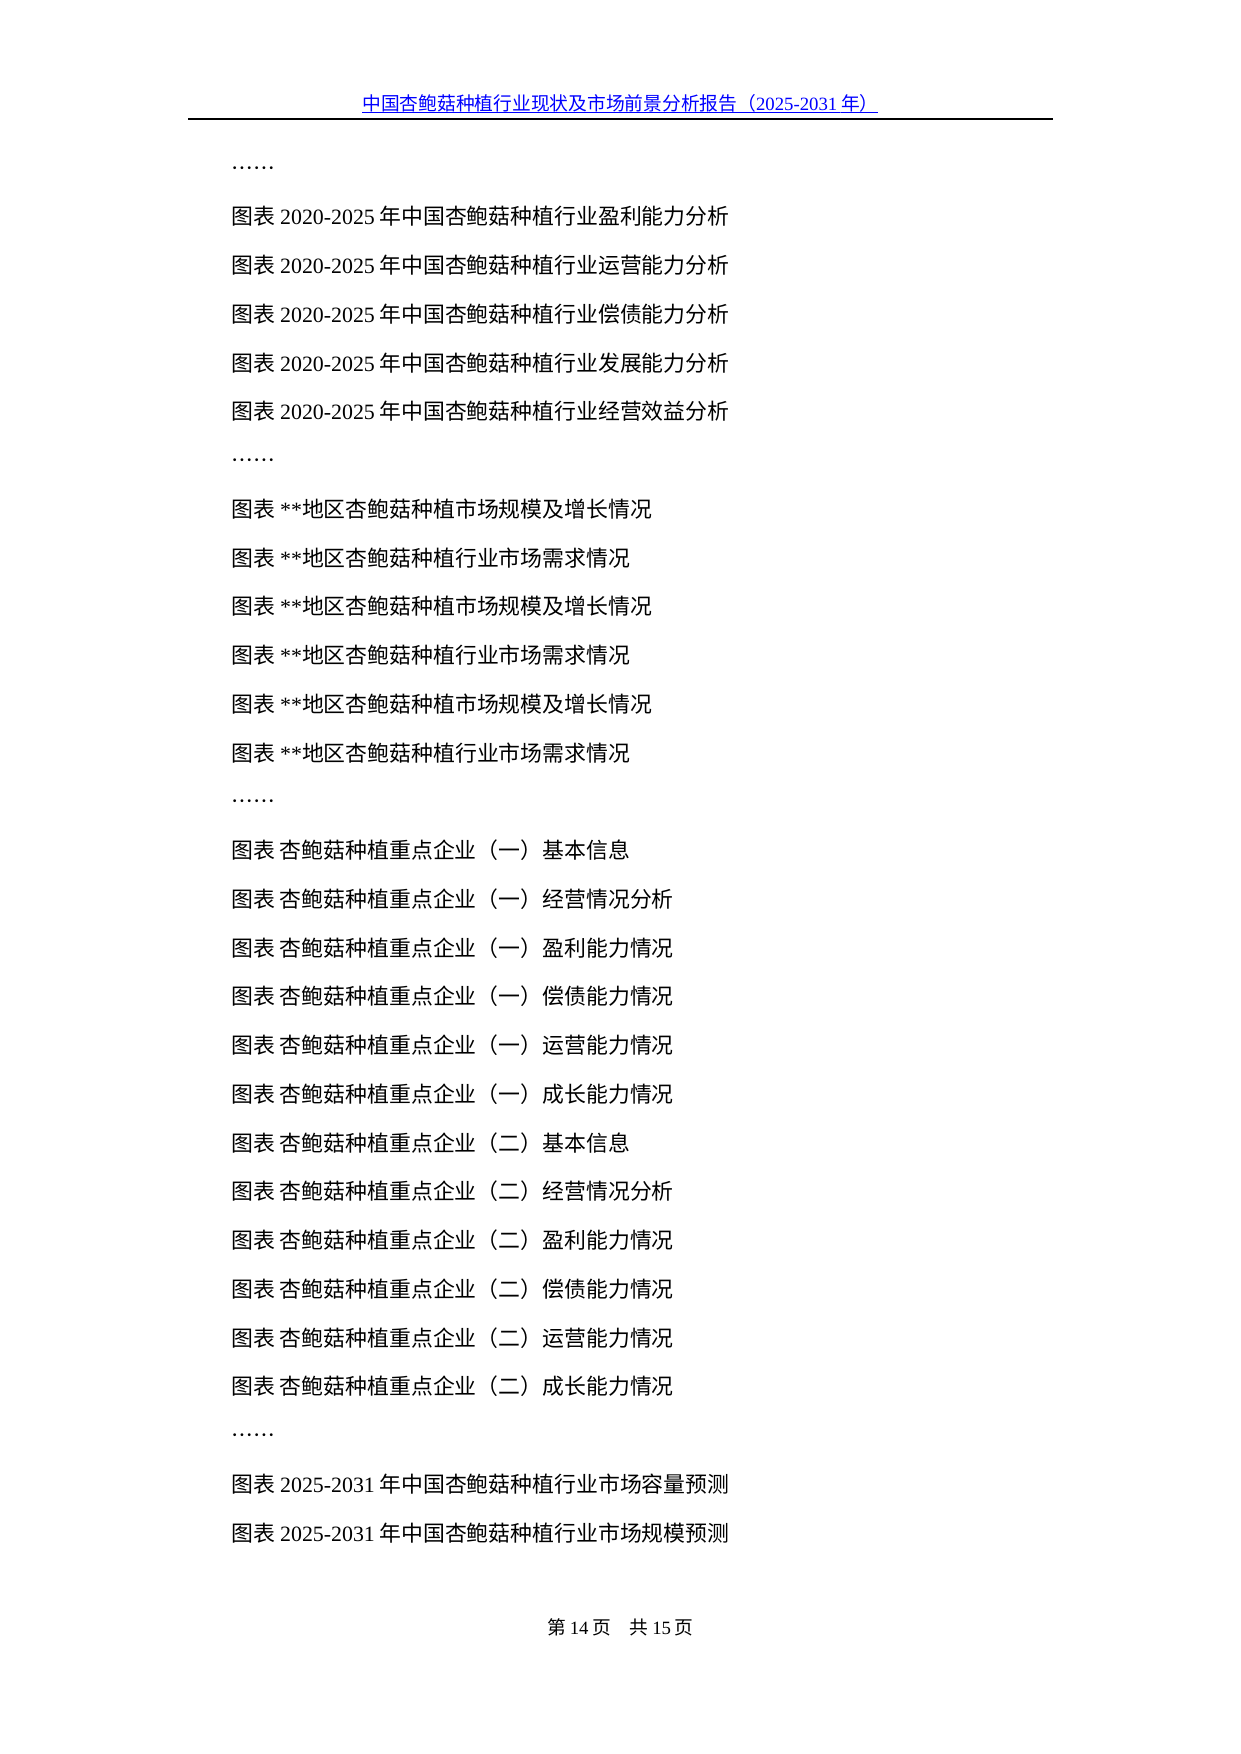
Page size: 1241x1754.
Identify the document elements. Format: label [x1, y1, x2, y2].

text [187, 150, 1053, 1548]
